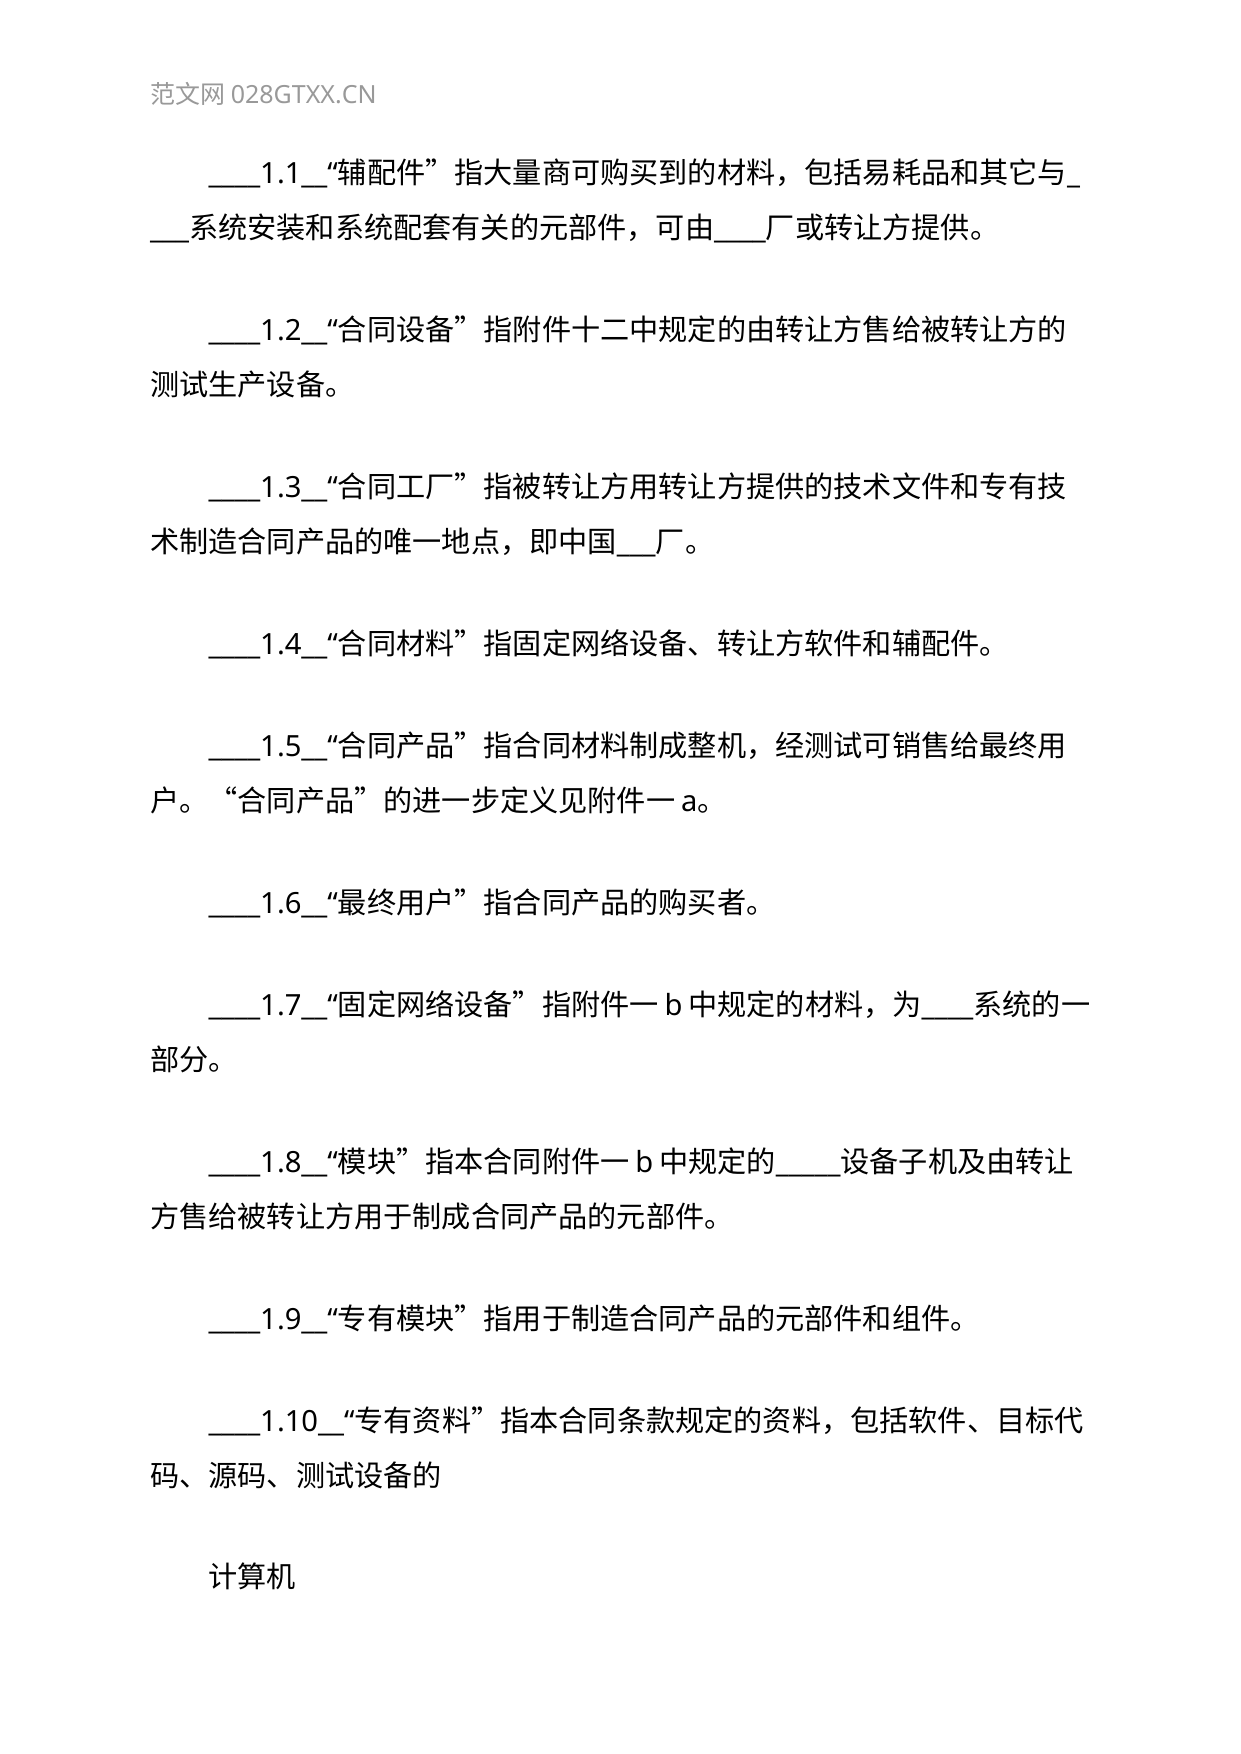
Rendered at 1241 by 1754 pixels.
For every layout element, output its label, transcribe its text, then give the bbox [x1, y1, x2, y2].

text ____1.3__“合同工厂”指被转让方用转让方提供的技术文件和专有技术制造合同产品的唯一地点，即中国___厂。 [150, 464, 1090, 561]
text ____1.8__“模块”指本合同附件一b中规定的_____设备子机及由转让方售给被转让方用于制成合同产品的元部件。 [150, 1138, 1090, 1236]
text ____1.10__“专有资料”指本合同条款规定的资料，包括软件、目标代码、源码、测试设备的 [150, 1397, 1090, 1494]
text ____1.7__“固定网络设备”指附件一b中规定的材料，为____系统的一部分。 [150, 982, 1090, 1079]
text ____1.2__“合同设备”指附件十二中规定的由转让方售给被转让方的测试生产设备。 [150, 307, 1090, 404]
text ____1.5__“合同产品”指合同材料制成整机，经测试可销售给最终用户。“合同产品”的进一步定义见附件一a。 [150, 723, 1090, 820]
text ____1.9__“专有模块”指用于制造合同产品的元部件和组件。 [150, 1295, 1090, 1338]
text ____1.1__“辅配件”指大量商可购买到的材料，包括易耗品和其它与____系统安装和系统配套有关的元部件，可由____厂或转让方提供。 [150, 150, 1090, 247]
text ____1.6__“最终用户”指合同产品的购买者。 [150, 880, 1090, 922]
text 计算机 [150, 1554, 1090, 1596]
text ____1.4__“合同材料”指固定网络设备、转让方软件和辅配件。 [150, 621, 1090, 663]
